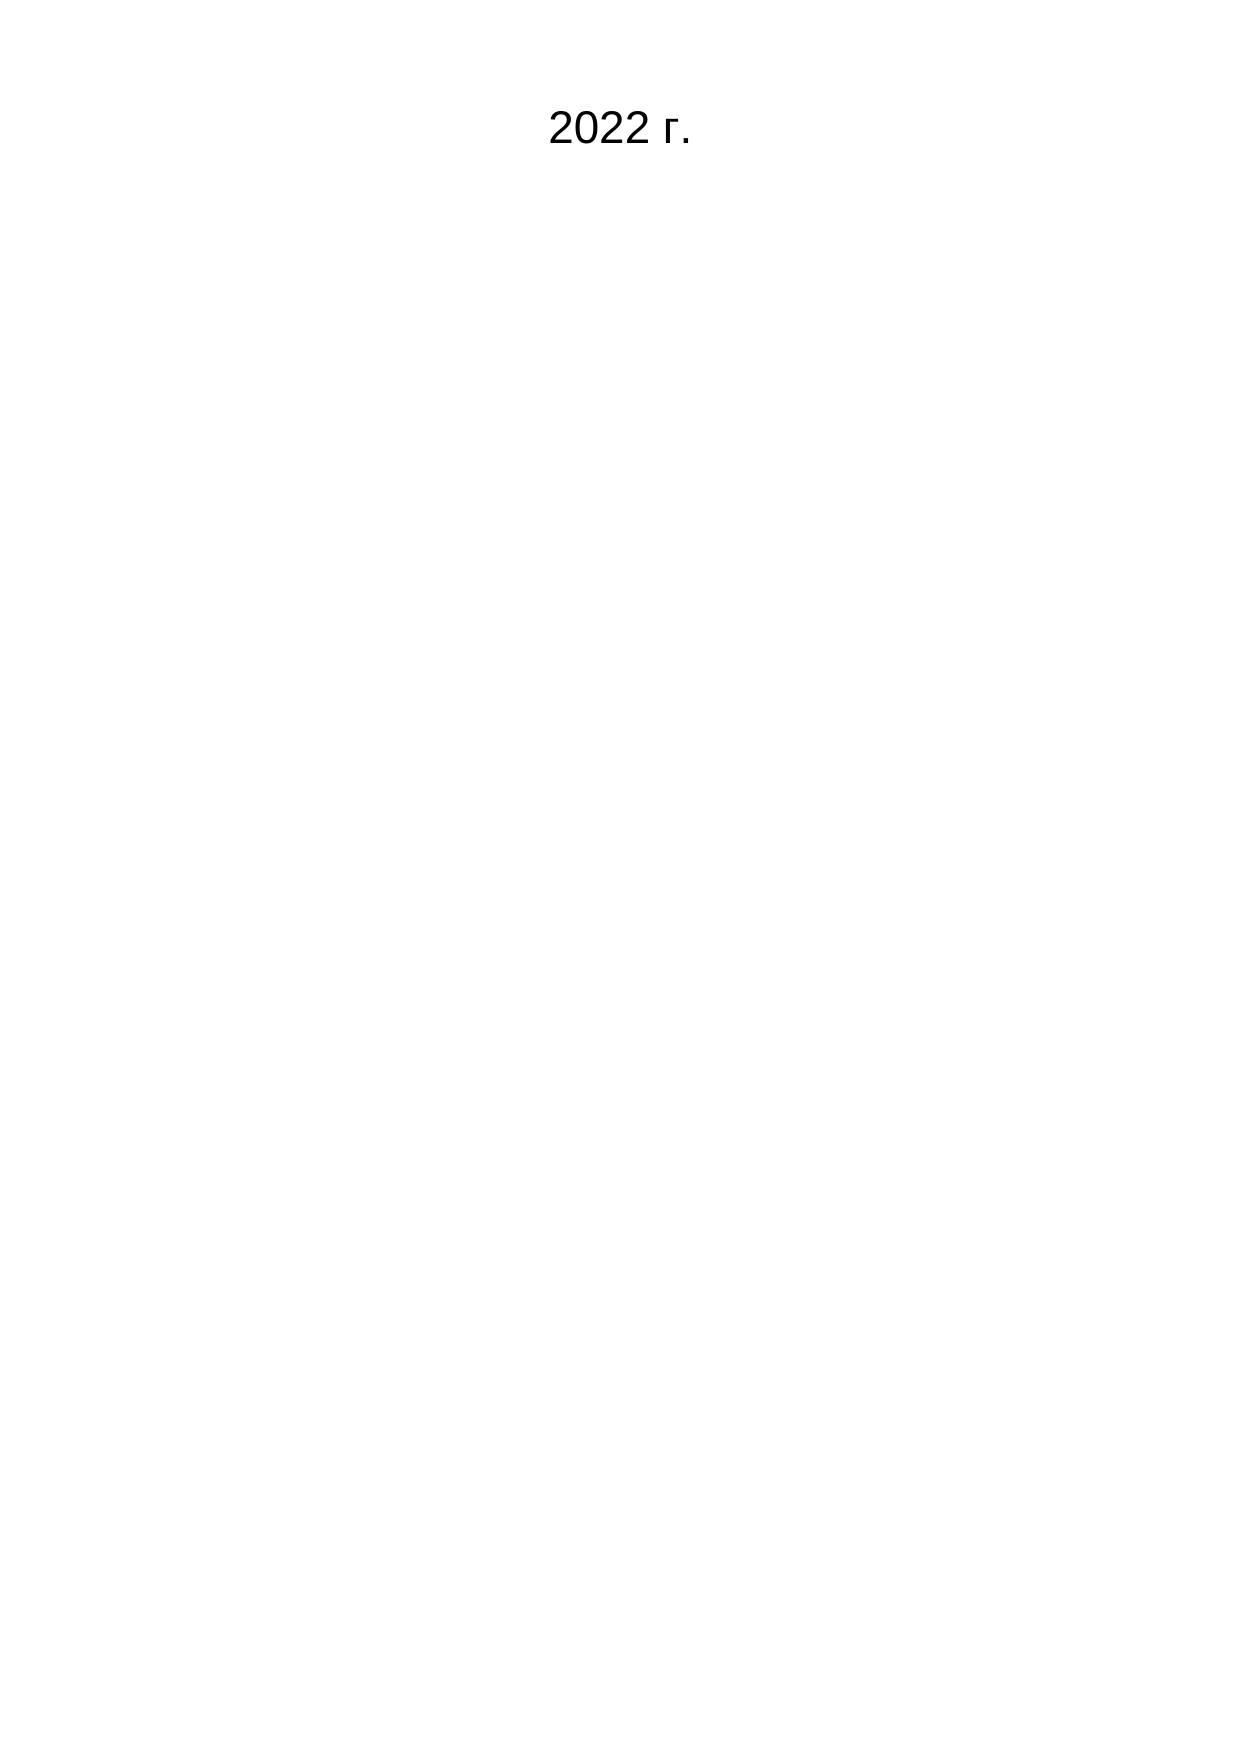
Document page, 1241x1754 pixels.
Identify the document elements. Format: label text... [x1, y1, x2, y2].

text 2022 г. [89, 100, 1152, 153]
